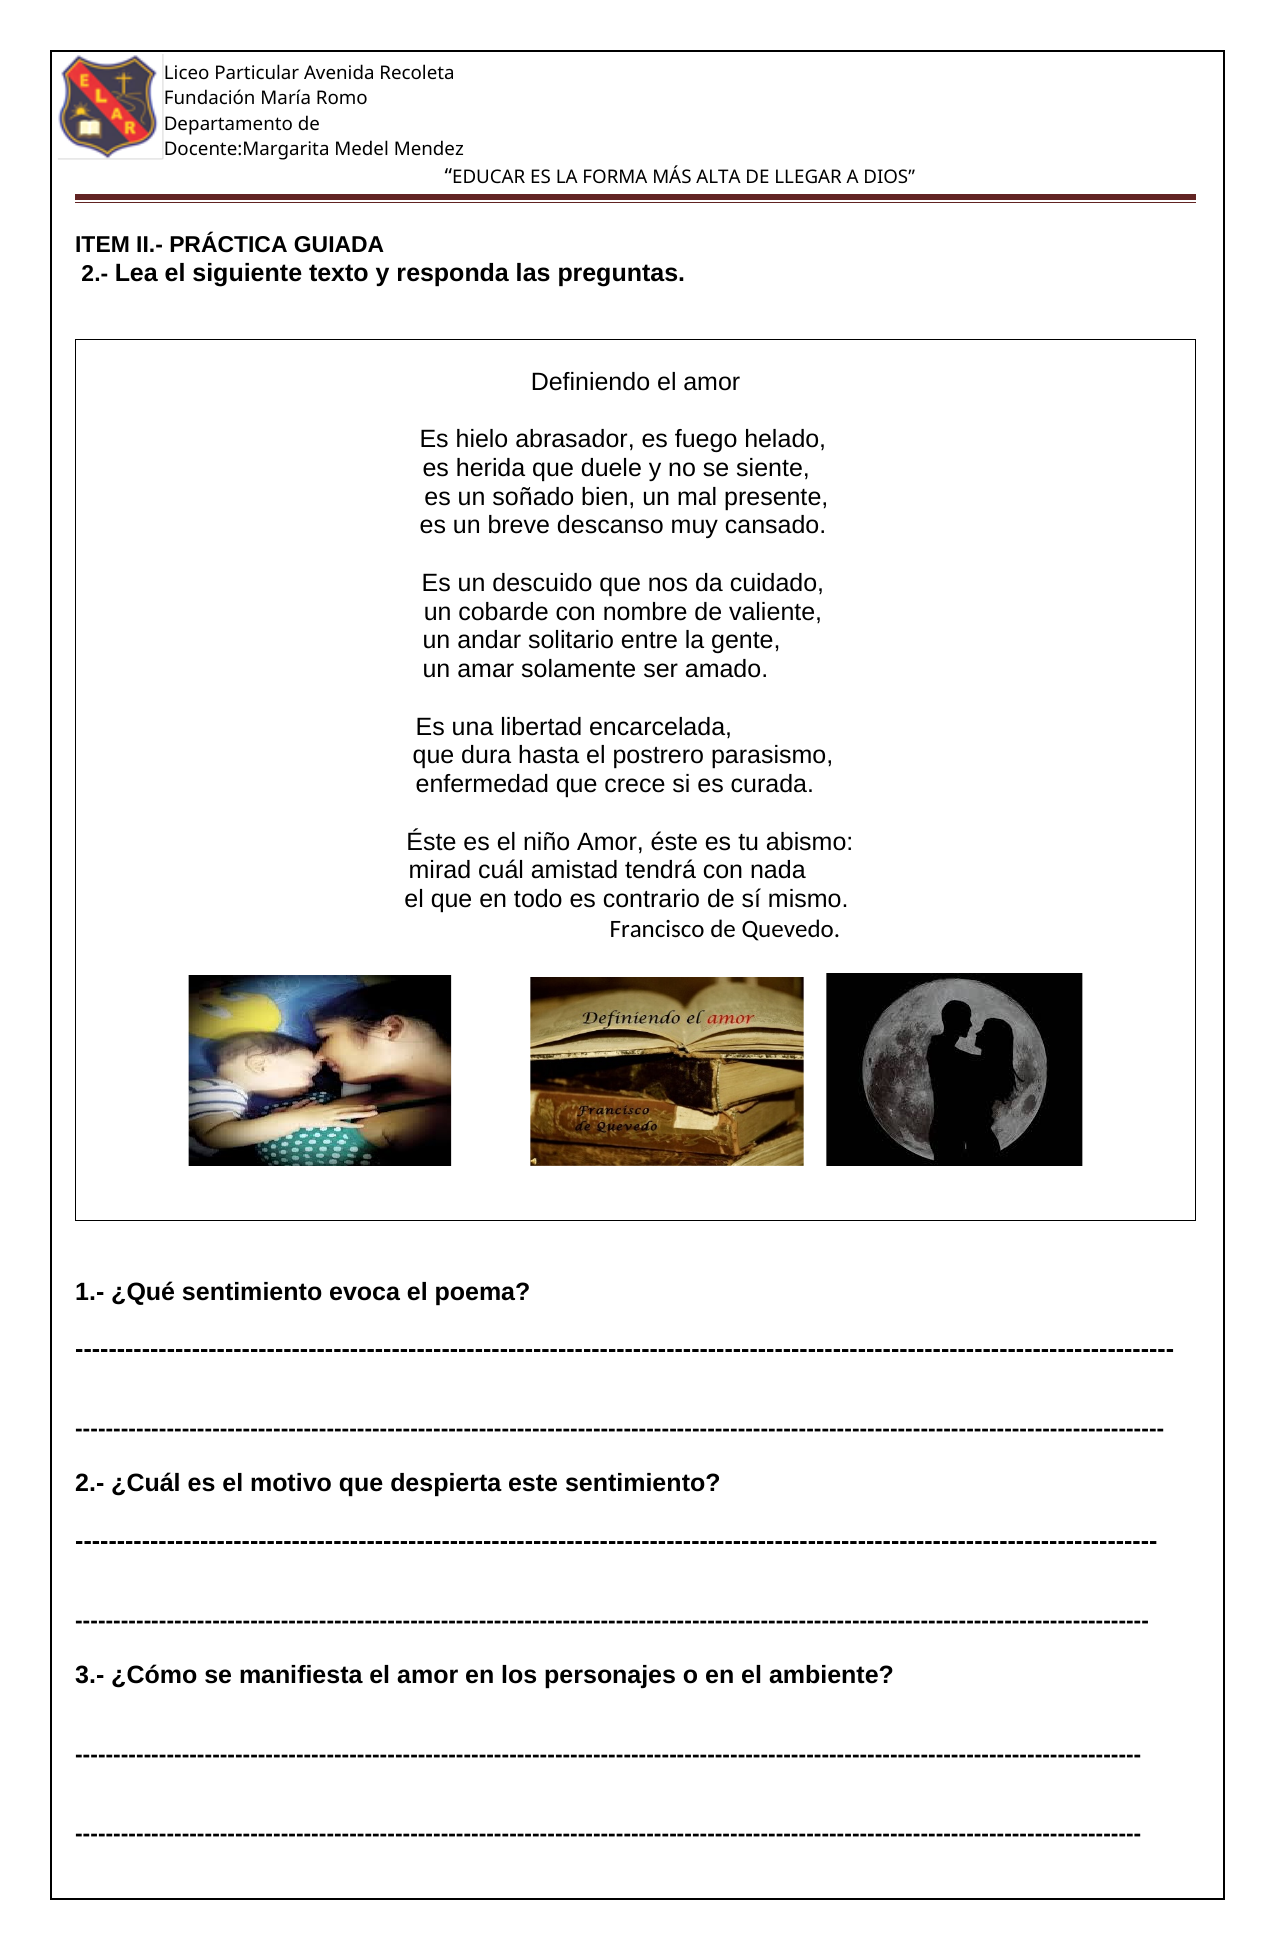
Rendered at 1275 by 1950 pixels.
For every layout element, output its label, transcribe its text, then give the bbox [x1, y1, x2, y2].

list ------------------------------------------------------------------------------------------------------------------------------------ [75, 1334, 1196, 1363]
list -------------------------------------------------------------------------------------------------------------------------------------------- [75, 1820, 1196, 1847]
list 2.- ¿Cuál es el motivo que despierta este sentimiento? [75, 1468, 1196, 1497]
table_header Definiendo el amor Es hielo abrasador, es fuego helado, es herida que duele y no se siente, es un soñado bien, un mal presente, es un breve descanso muy cansado. Es un descuido que nos da cuidado, un cobarde con nombre de valiente, un andar solitario entre la gente, un amar solamente ser amado. Es una libertad encarcelada, que dura hasta el postrero parasismo, enfermedad que crece si es curada. Éste es el niño Amor, éste es tu abismo: mirad cuál amistad tendrá con nada el que en todo es contrario de sí mismo. Francisco de Quevedo. [76, 340, 1195, 1220]
list ---------------------------------------------------------------------------------------------------------------------------------- [75, 1526, 1196, 1554]
list 1.- ¿Qué sentimiento evoca el poema? [75, 1276, 1196, 1305]
list ITEM II.- PRÁCTICA GUIADA [75, 231, 1196, 258]
list -------------------------------------------------------------------------------------------------------------------------------------------- [75, 1741, 1196, 1768]
list --------------------------------------------------------------------------------------------------------------------------------------------- [75, 1607, 1196, 1633]
picture [188, 975, 452, 1166]
picture [57, 54, 164, 161]
picture [826, 973, 1083, 1166]
picture [530, 977, 804, 1166]
list 2.- Lea el siguiente texto y responda las preguntas. [75, 258, 1196, 287]
list ----------------------------------------------------------------------------------------------------------------------------------------------- [75, 1415, 1196, 1442]
list 3.- ¿Cómo se manifiesta el amor en los personajes o en el ambiente? [75, 1660, 1196, 1688]
